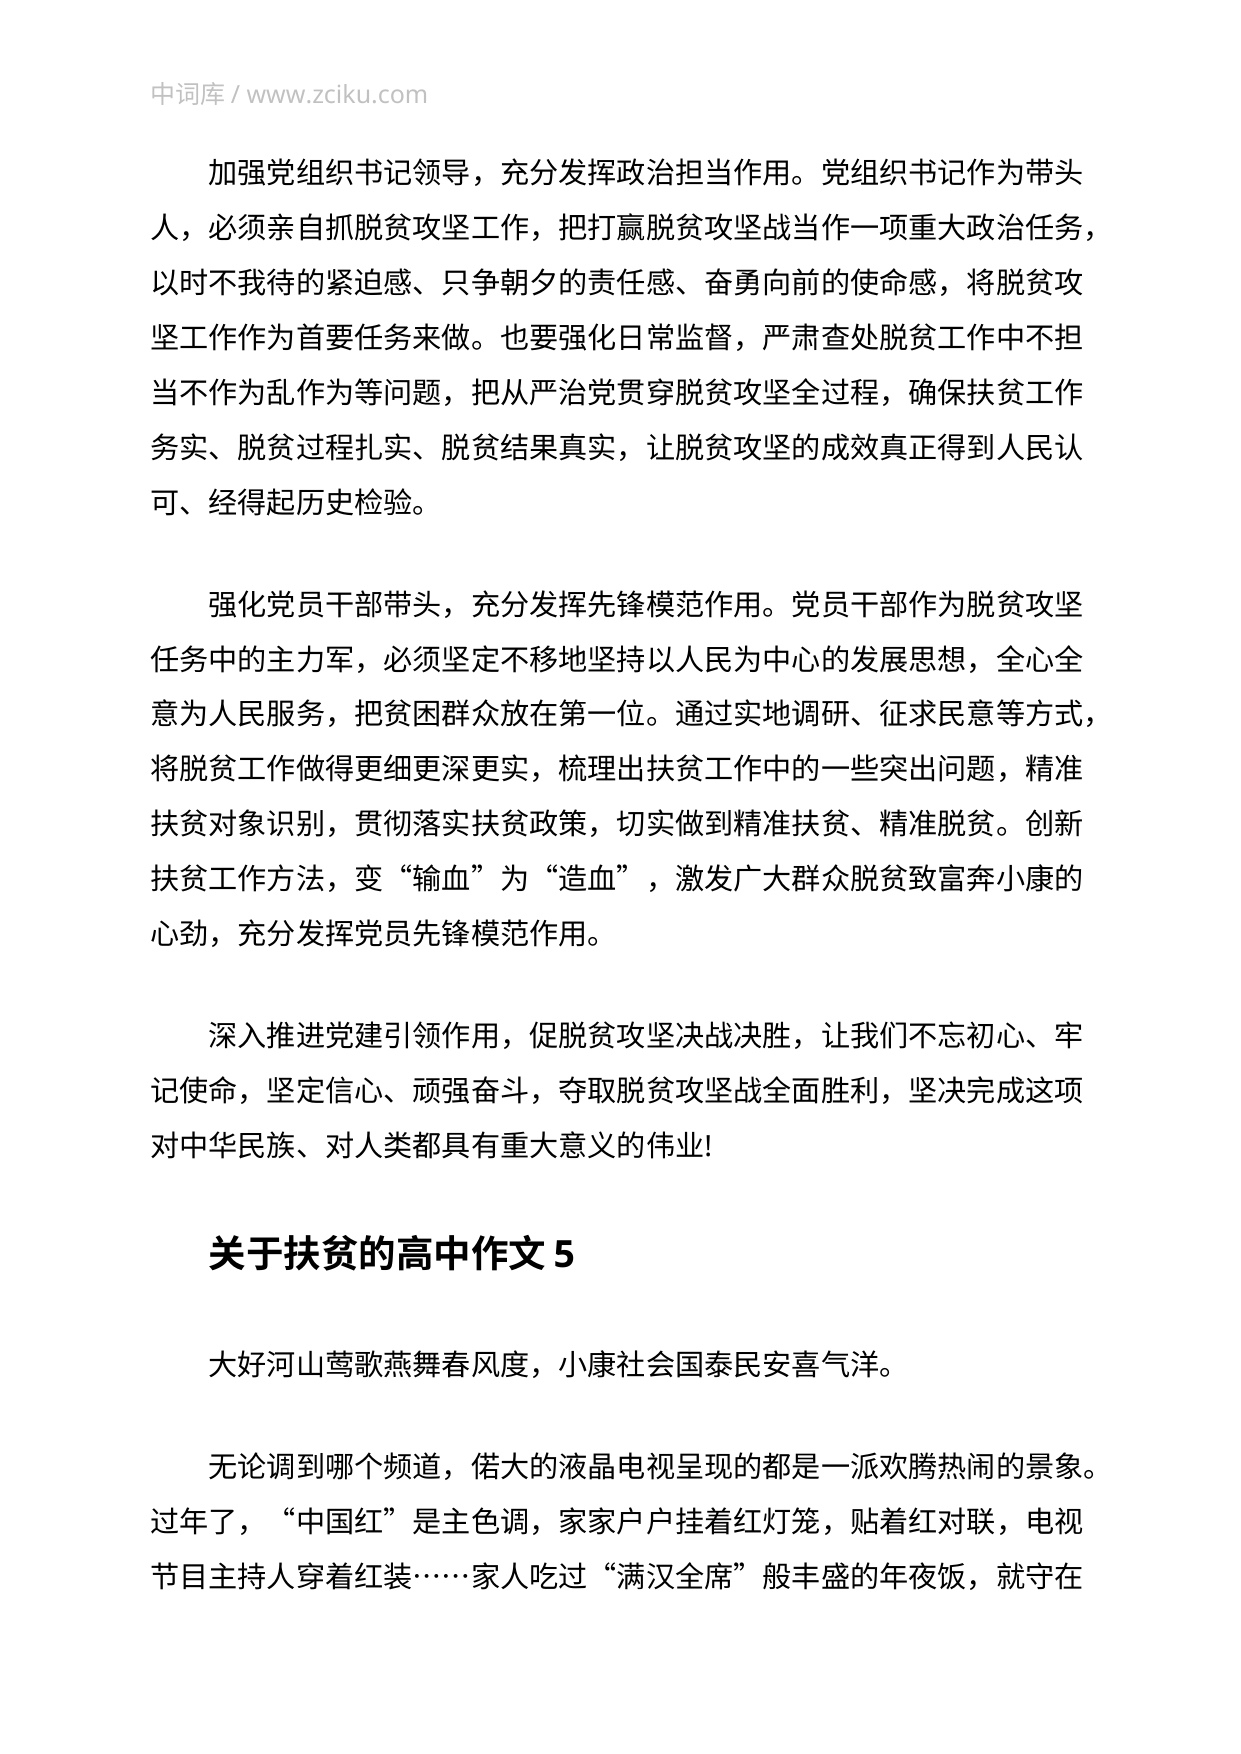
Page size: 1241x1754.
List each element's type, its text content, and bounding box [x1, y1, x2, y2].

text 关于扶贫的高中作文5 [150, 1224, 1090, 1278]
text 加强党组织书记领导，充分发挥政治担当作用。党组织书记作为带头人，必须亲自抓脱贫攻坚工作，把打赢脱贫攻坚战当作一项重大政治任务，以时不我待的紧迫感、只争朝夕的责任感、奋勇向前的使命感，将脱贫攻坚工作作为首要任务来做。也要强化日常监督，严肃查处脱贫工作中不担当不作为乱作为等问题，把从严治党贯穿脱贫攻坚全过程，确保扶贫工作务实、脱贫过程扎实、脱贫结果真实，让脱贫攻坚的成效真正得到人民认可、经得起历史检验。 [150, 150, 1090, 522]
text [150, 1443, 1090, 1596]
text 强化党员干部带头，充分发挥先锋模范作用。党员干部作为脱贫攻坚任务中的主力军，必须坚定不移地坚持以人民为中心的发展思想，全心全意为人民服务，把贫困群众放在第一位。通过实地调研、征求民意等方式，将脱贫工作做得更细更深更实，梳理出扶贫工作中的一些突出问题，精准扶贫对象识别，贯彻落实扶贫政策，切实做到精准扶贫、精准脱贫。创新扶贫工作方法，变“输血”为“造血”，激发广大群众脱贫致富奔小康的心劲，充分发挥党员先锋模范作用。 [150, 581, 1090, 953]
text 大好河山莺歌燕舞春风度，小康社会国泰民安喜气洋。 [150, 1342, 1090, 1384]
text 深入推进党建引领作用，促脱贫攻坚决战决胜，让我们不忘初心、牢记使命，坚定信心、顽强奋斗，夺取脱贫攻坚战全面胜利，坚决完成这项对中华民族、对人类都具有重大意义的伟业! [150, 1012, 1090, 1164]
